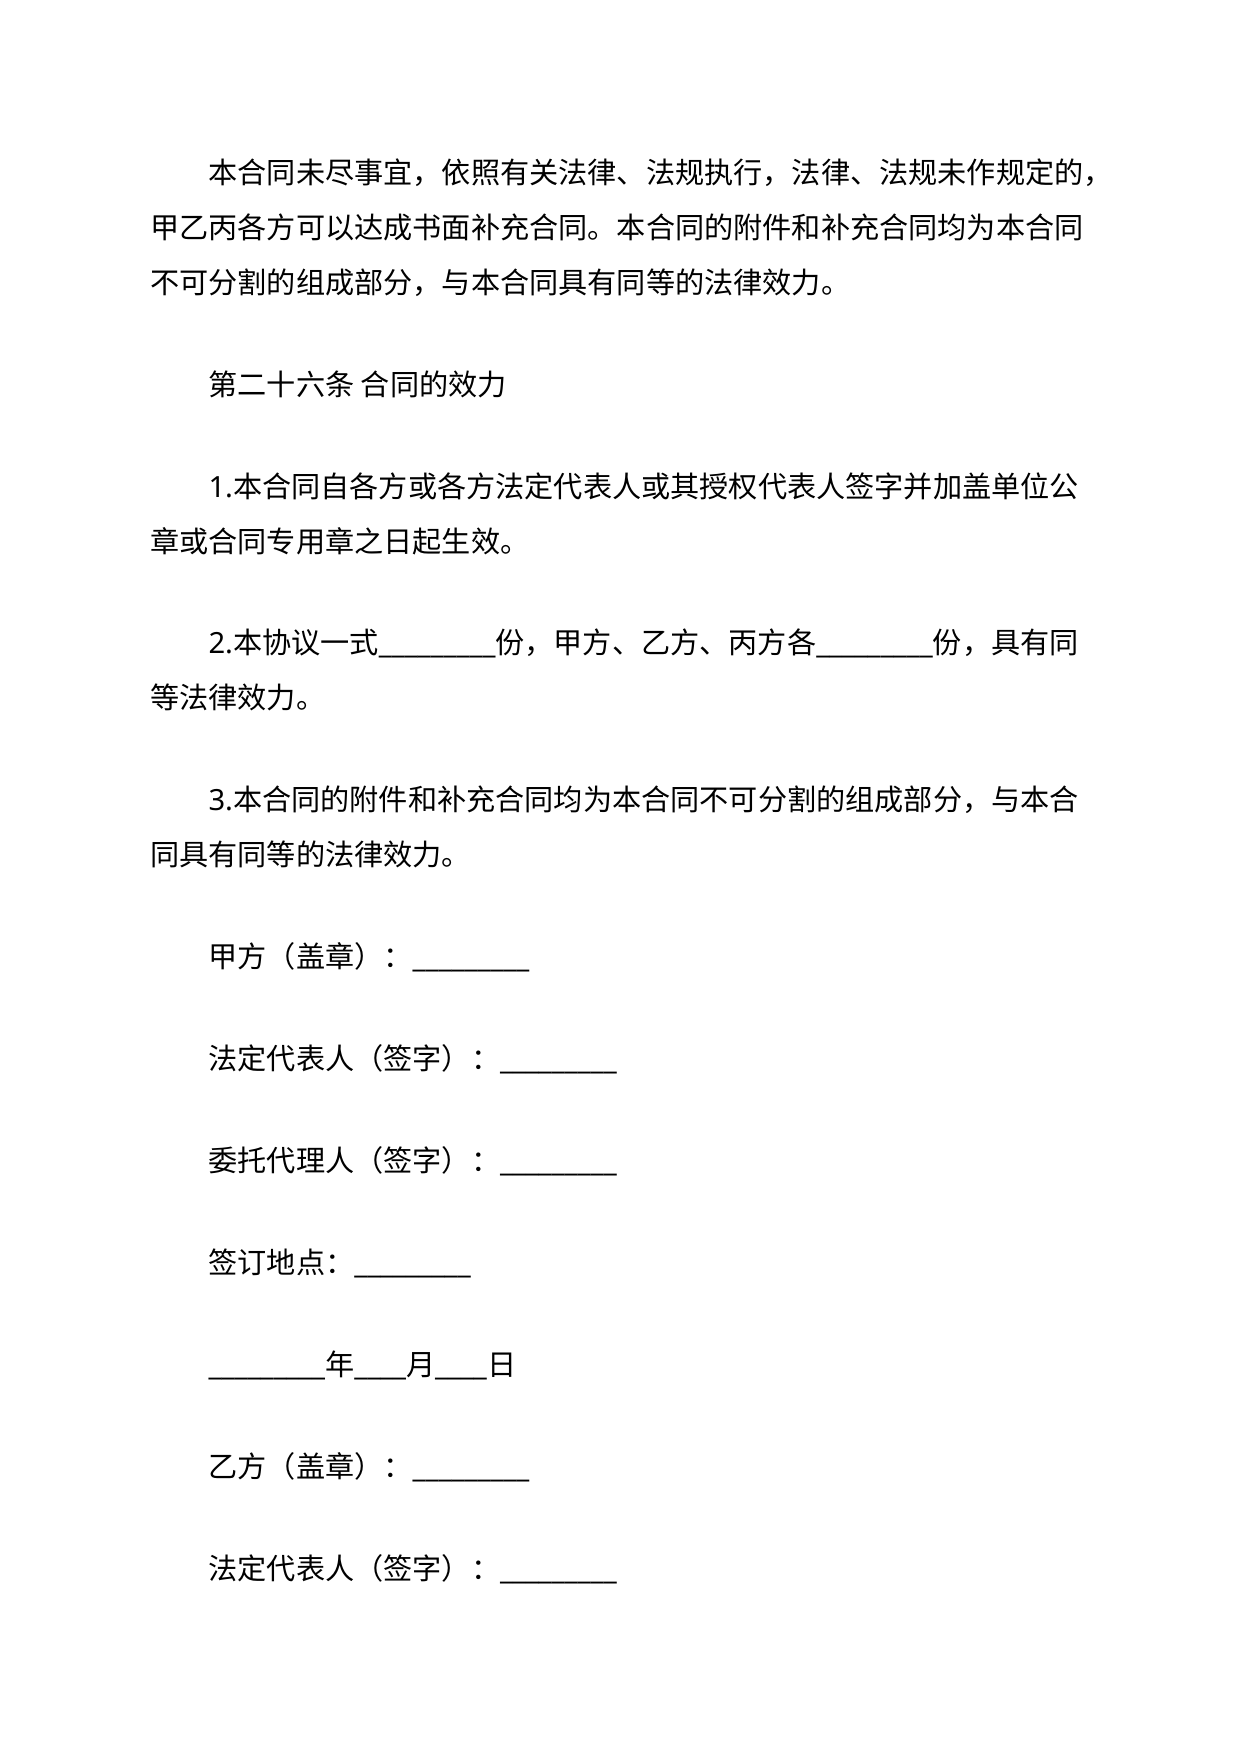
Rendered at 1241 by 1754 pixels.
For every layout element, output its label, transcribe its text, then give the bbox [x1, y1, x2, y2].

text _________年____月____日 [150, 1342, 1090, 1384]
text 本合同未尽事宜，依照有关法律、法规执行，法律、法规未作规定的，甲乙丙各方可以达成书面补充合同。本合同的附件和补充合同均为本合同不可分割的组成部分，与本合同具有同等的法律效力。 [150, 150, 1090, 302]
text 3.本合同的附件和补充合同均为本合同不可分割的组成部分，与本合同具有同等的法律效力。 [150, 777, 1090, 874]
text 法定代表人（签字）：_________ [150, 1546, 1090, 1588]
text 乙方（盖章）：_________ [150, 1443, 1090, 1486]
text 法定代表人（签字）：_________ [150, 1036, 1090, 1078]
text 2.本协议一式_________份，甲方、乙方、丙方各_________份，具有同等法律效力。 [150, 620, 1090, 717]
text 甲方（盖章）：_________ [150, 934, 1090, 976]
text 委托代理人（签字）：_________ [150, 1138, 1090, 1180]
text 签订地点：_________ [150, 1239, 1090, 1282]
text 1.本合同自各方或各方法定代表人或其授权代表人签字并加盖单位公章或合同专用章之日起生效。 [150, 463, 1090, 561]
text 第二十六条 合同的效力 [150, 362, 1090, 404]
